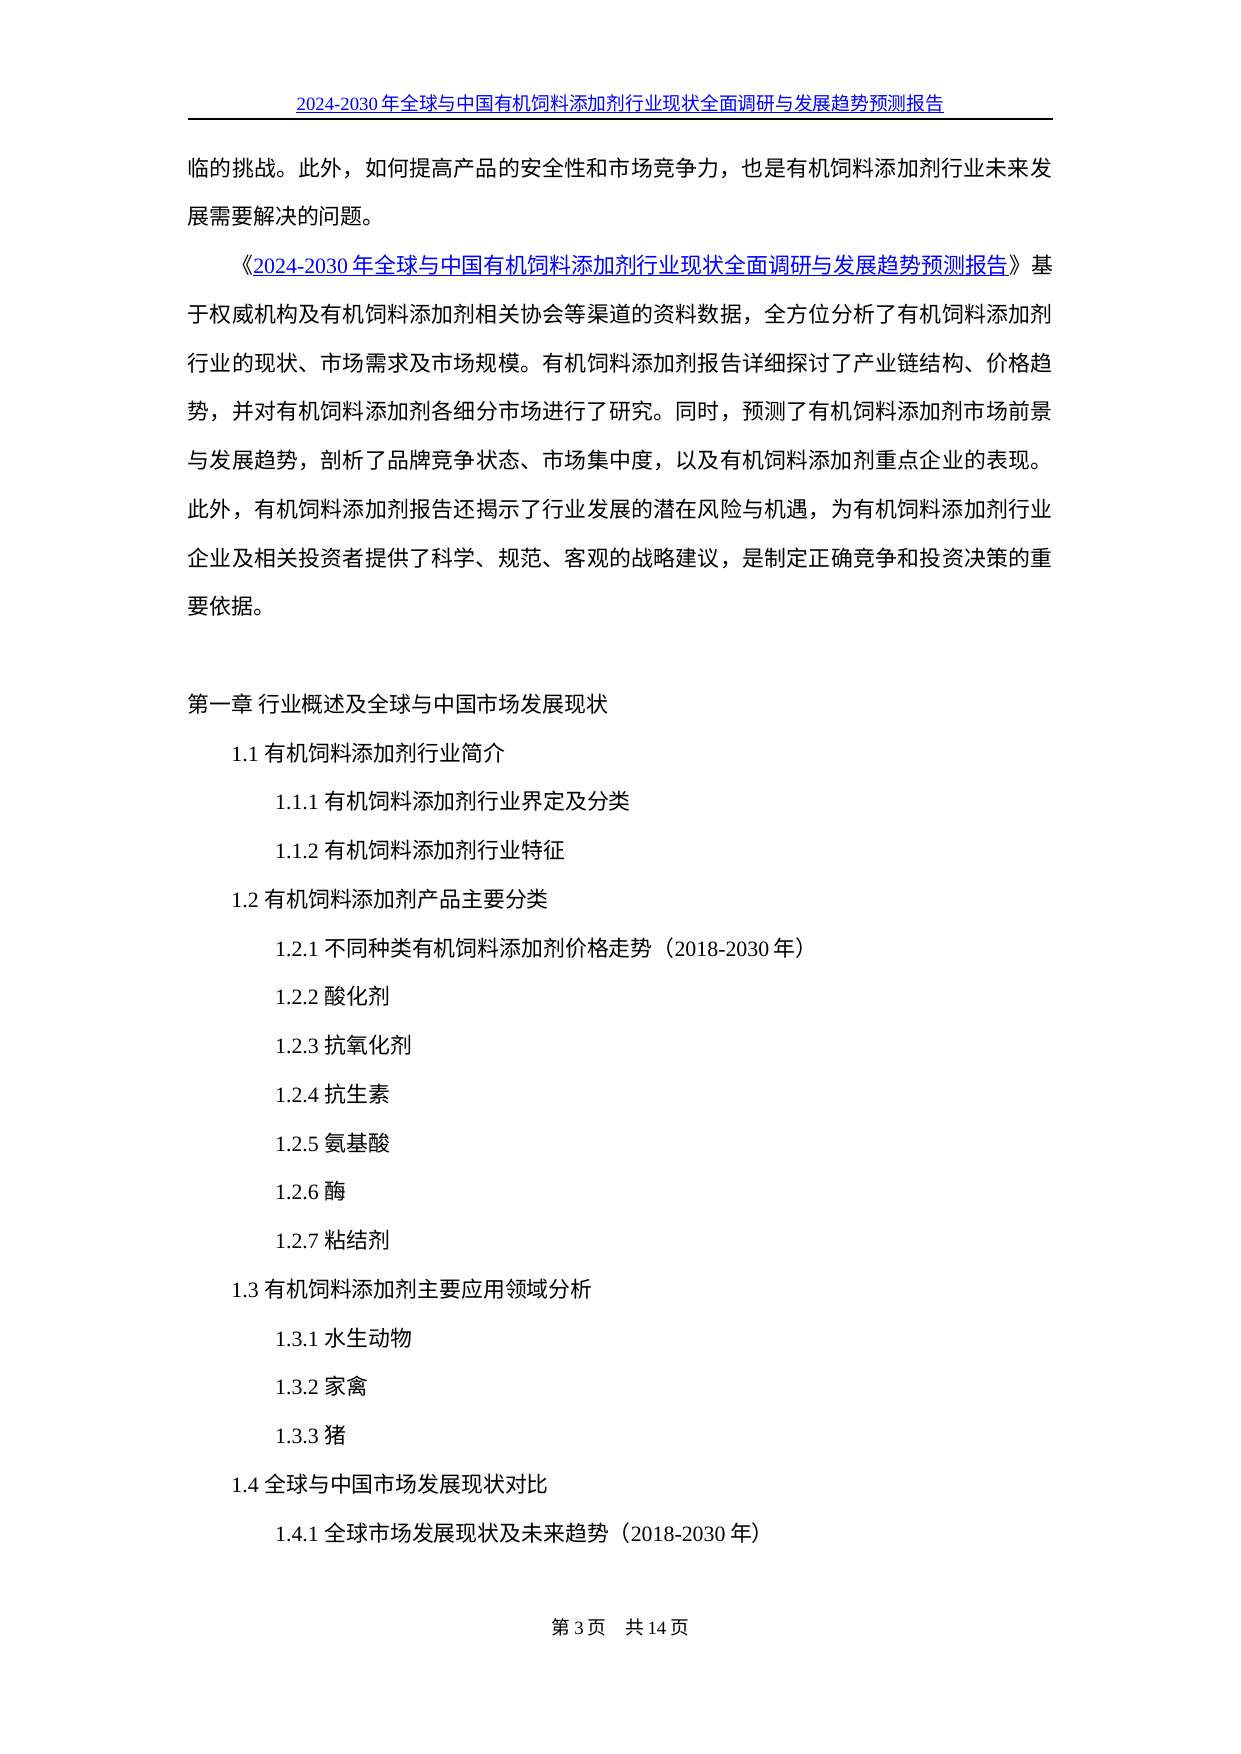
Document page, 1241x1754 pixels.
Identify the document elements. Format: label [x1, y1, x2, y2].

text [187, 150, 1053, 1548]
